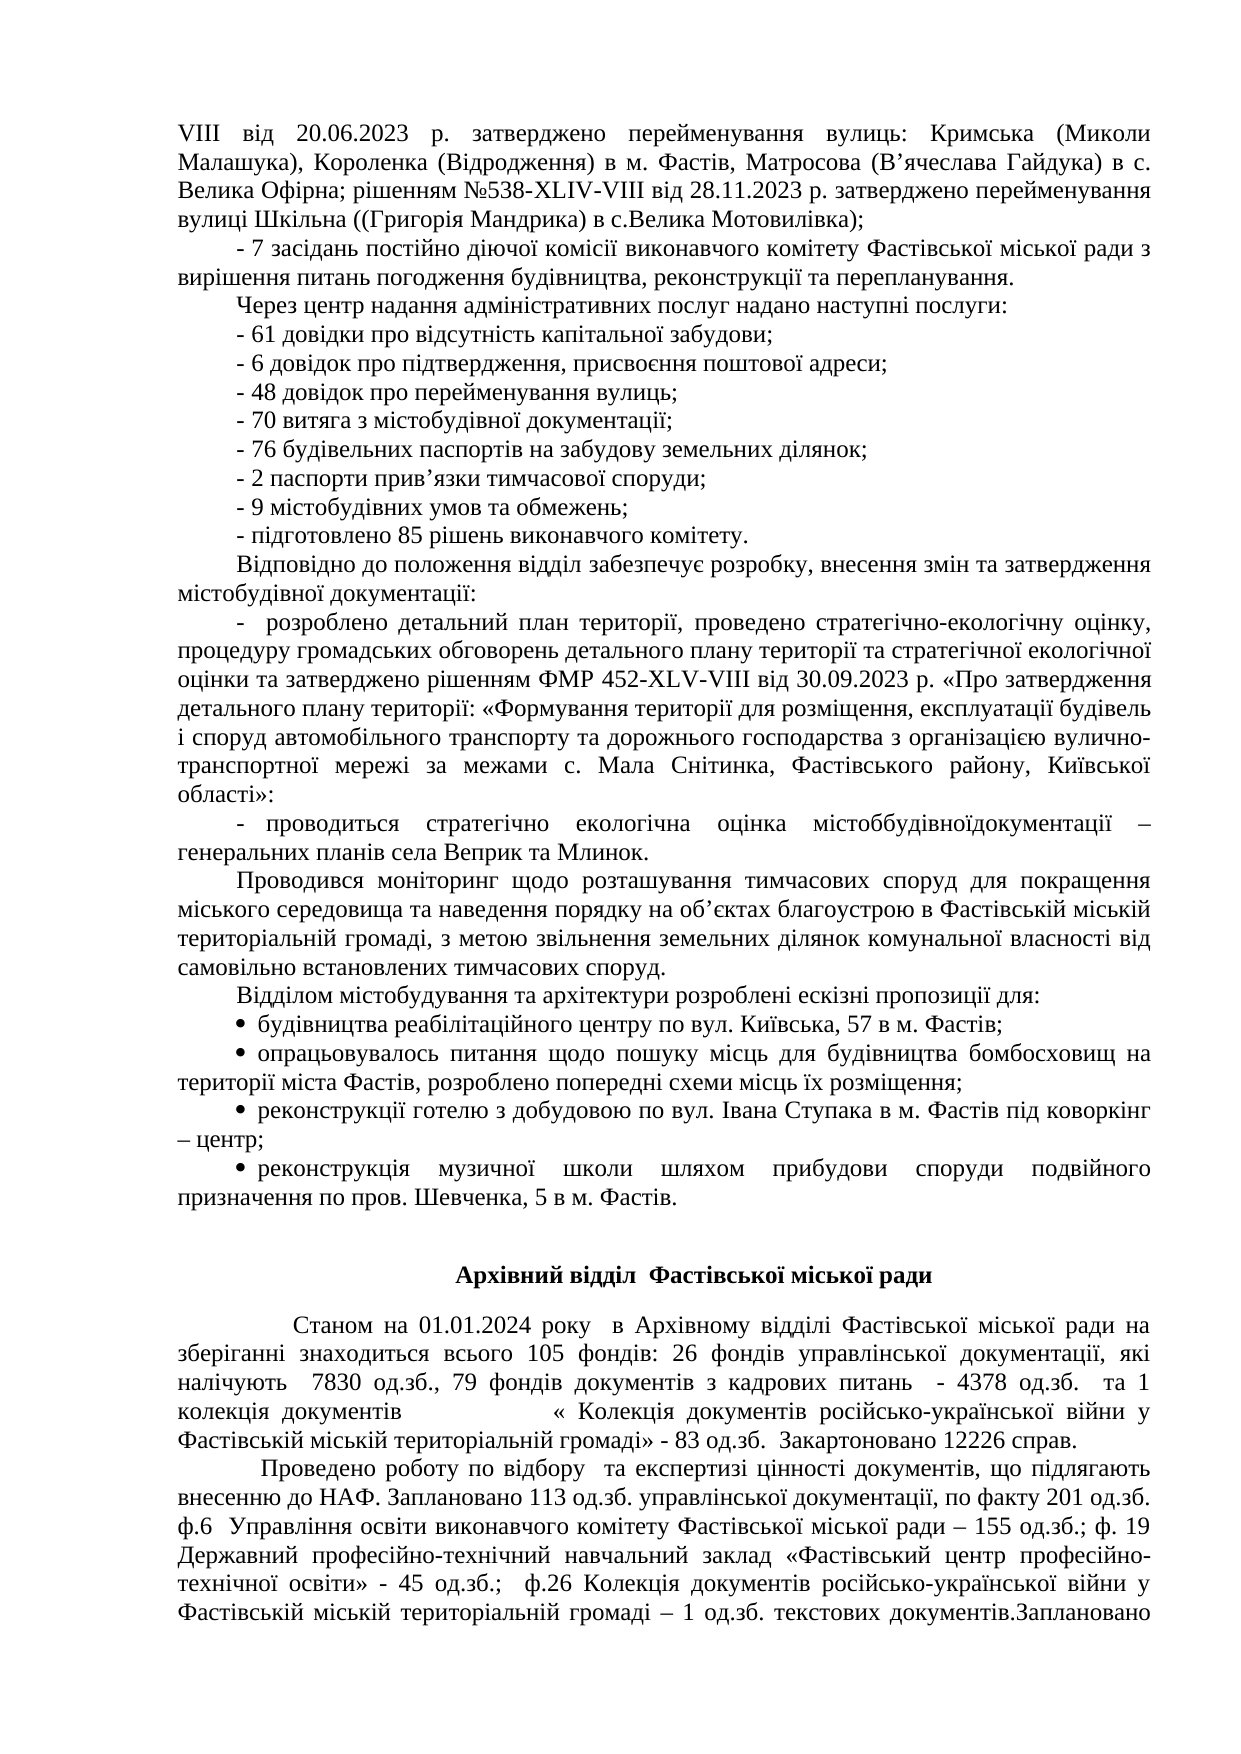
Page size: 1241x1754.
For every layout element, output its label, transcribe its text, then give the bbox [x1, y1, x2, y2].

list підготовлено 85 рішень виконавчого комітету. [177, 521, 1152, 549]
text Через центр надання адміністративних послуг надано наступні послуги: [177, 291, 1152, 319]
list проводиться стратегічно екологічна оцінка містоббудівноїдокументації – генеральних планів села Веприк та Млинок. [177, 808, 1152, 866]
text Відділом містобудування та архітектури розроблені ескізні пропозиції для: [177, 981, 1152, 1009]
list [177, 118, 1152, 233]
text Проводився моніторинг щодо розташування тимчасових споруд для покращення міського середовища та наведення порядку на об’єктах благоустрою в Фастівській міській територіальній громаді, з метою звільнення земельних ділянок комунальної власності від самовільно встановлених тимчасових споруд. [177, 866, 1152, 981]
text Станом на 01.01.2024 року в Архівному відділі Фастівської міської ради на зберіганні знаходиться всього 105 фондів: 26 фондів управлінської документації, які налічують 7830 од.зб., 79 фондів документів з кадрових питань - 4378 од.зб. та 1 колекція документів « Колекція документів російсько-української війни у Фастівській міській територіальній громаді» - 83 од.зб. Закартоновано 12226 справ. [177, 1310, 1152, 1453]
list опрацьовувалось питання щодо пошуку місць для будівництва бомбосховищ на території міста Фастів, розроблено попередні схеми місць їх розміщення; [177, 1038, 1152, 1096]
text Архівний відділ Фастівської міської ради [177, 1260, 1152, 1289]
text Проведено роботу по відбору та експертизі цінності документів, що підлягають внесенню до НАФ. Заплановано 113 од.зб. управлінської документації, по факту 201 од.зб. [177, 1453, 1152, 1511]
list 48 довідок про перейменування вулиць; [177, 377, 1152, 406]
list будівництва реабілітаційного центру по вул. Київська, 57 в м. Фастів; [177, 1009, 1152, 1038]
text Відповідно до положення відділ забезпечує розробку, внесення змін та затвердження містобудівної документації: [177, 549, 1152, 607]
list реконструкції готелю з добудовою по вул. Івана Ступака в м. Фастів під коворкінг – центр; [177, 1096, 1152, 1153]
list розроблено детальний план території, проведено стратегічно-екологічну оцінку, процедуру громадських обговорень детального плану території та стратегічної екологічної оцінки та затверджено рішенням ФМР 452-ХLV-VІІІ від 30.09.2023 р. «Про затвердження детального плану території: «Формування території для розміщення, експлуатації будівель і споруд автомобільного транспорту та дорожнього господарства з організацією вулично-транспортної мережі за межами с. Мала Снітинка, Фастівського району, Київської області»: [177, 607, 1152, 808]
list 70 витяга з містобудівної документації; [177, 406, 1152, 434]
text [177, 1511, 1152, 1626]
list реконструкція музичної школи шляхом прибудови споруди подвійного призначення по пров. Шевченка, 5 в м. Фастів. [177, 1153, 1152, 1211]
list 7 засідань постійно діючої комісії виконавчого комітету Фастівської міської ради з вирішення питань погодження будівництва, реконструкції та перепланування. [177, 233, 1152, 291]
list 61 довідки про відсутність капітальної забудови; [177, 319, 1152, 348]
list 2 паспорти прив’язки тимчасової споруди; [177, 463, 1152, 492]
list 9 містобудівних умов та обмежень; [177, 492, 1152, 521]
list 6 довідок про підтвердження, присвоєння поштової адреси; [177, 348, 1152, 377]
list 76 будівельних паспортів на забудову земельних ділянок; [177, 434, 1152, 463]
